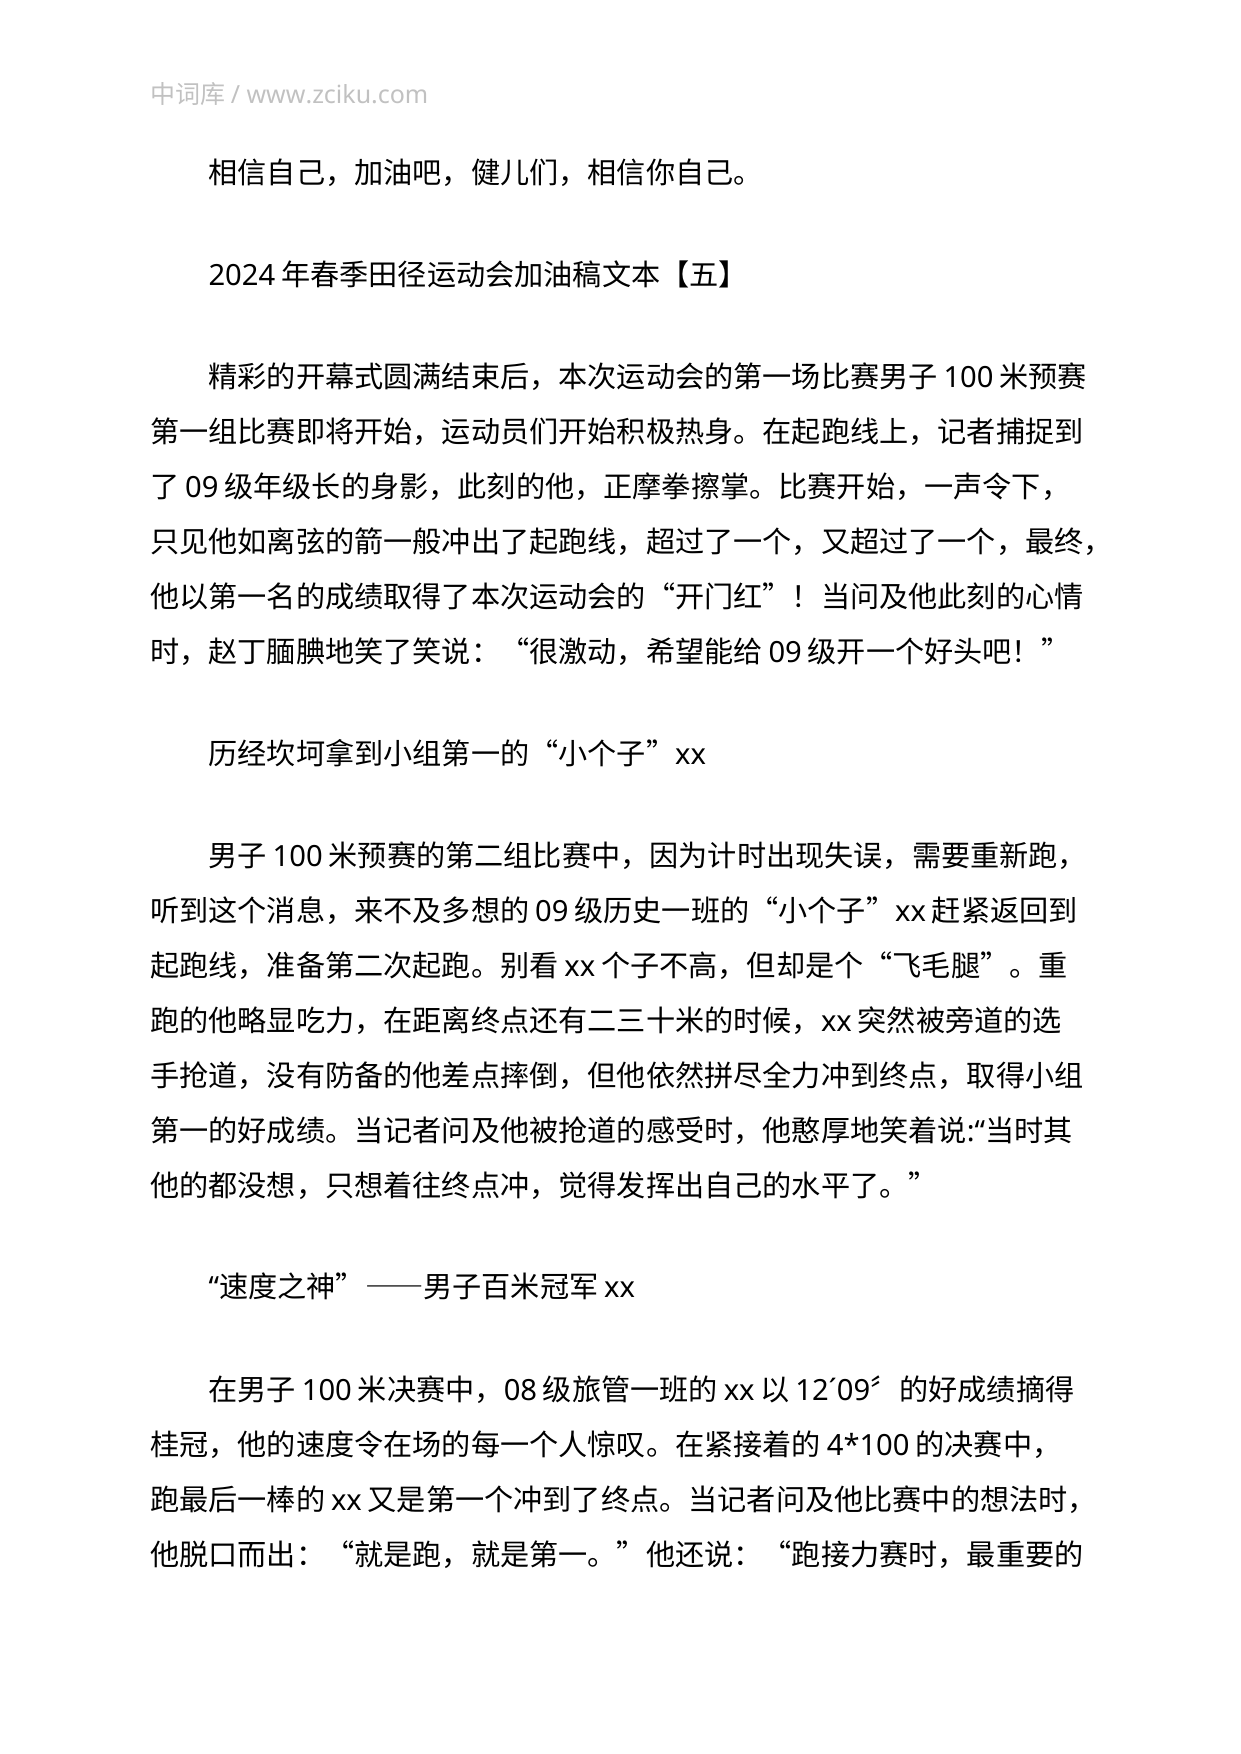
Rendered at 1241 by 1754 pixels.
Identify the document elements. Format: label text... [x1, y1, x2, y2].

text 历经坎坷拿到小组第一的“小个子”xx [150, 730, 1090, 773]
text 男子100米预赛的第二组比赛中，因为计时出现失误，需要重新跑，听到这个消息，来不及多想的09级历史一班的“小个子”xx赶紧返回到起跑线，准备第二次起跑。别看xx个子不高，但却是个“飞毛腿”。重跑的他略显吃力，在距离终点还有二三十米的时候，xx突然被旁道的选手抢道，没有防备的他差点摔倒，但他依然拼尽全力冲到终点，取得小组第一的好成绩。当记者问及他被抢道的感受时，他憨厚地笑着说:“当时其他的都没想，只想着往终点冲，觉得发挥出自己的水平了。” [150, 832, 1090, 1204]
text “速度之神”——男子百米冠军xx [150, 1264, 1090, 1306]
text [150, 1366, 1090, 1573]
text 2024年春季田径运动会加油稿文本【五】 [150, 252, 1090, 294]
text 精彩的开幕式圆满结束后，本次运动会的第一场比赛男子100米预赛第一组比赛即将开始，运动员们开始积极热身。在起跑线上，记者捕捉到了09级年级长的身影，此刻的他，正摩拳擦掌。比赛开始，一声令下，只见他如离弦的箭一般冲出了起跑线，超过了一个，又超过了一个，最终，他以第一名的成绩取得了本次运动会的“开门红”！当问及他此刻的心情时，赵丁腼腆地笑了笑说：“很激动，希望能给09级开一个好头吧！” [150, 354, 1090, 671]
text 相信自己，加油吧，健儿们，相信你自己。 [150, 150, 1090, 192]
